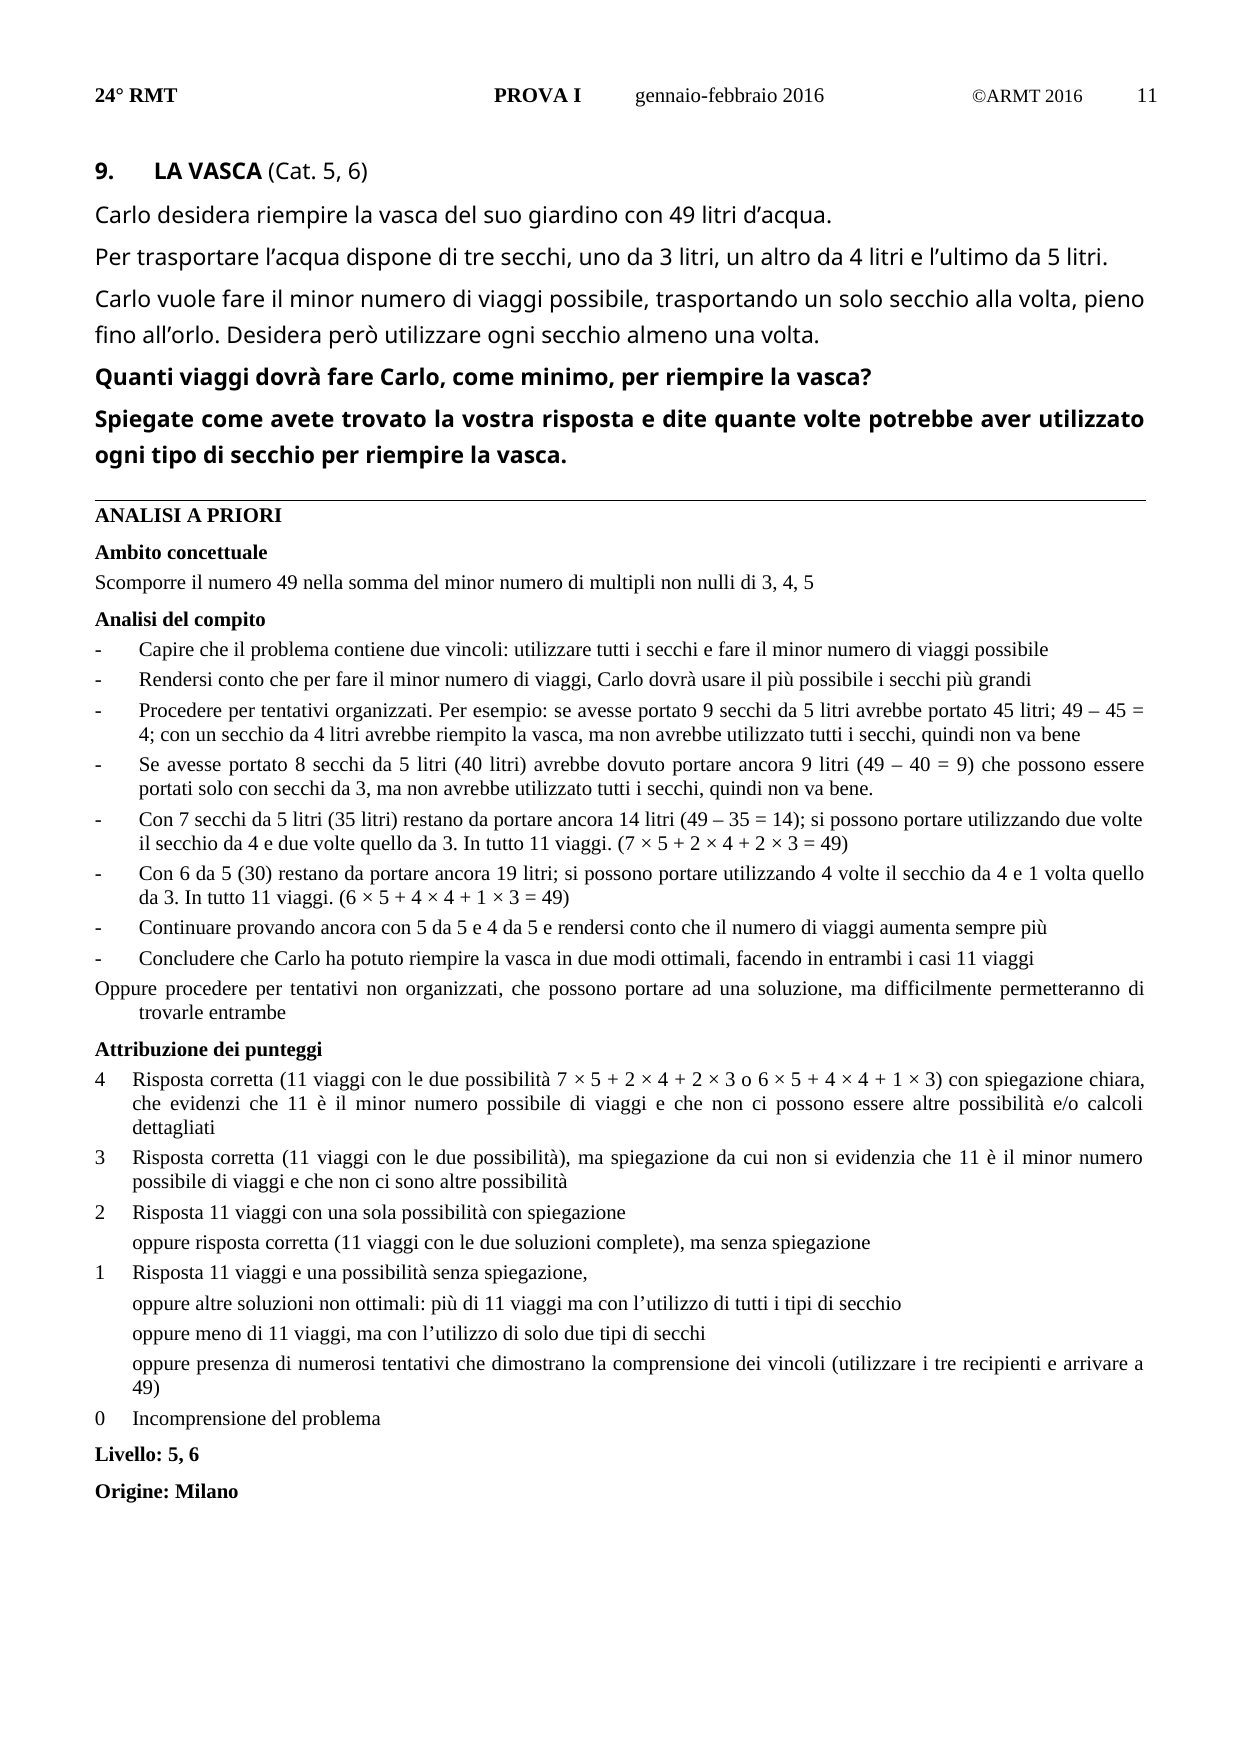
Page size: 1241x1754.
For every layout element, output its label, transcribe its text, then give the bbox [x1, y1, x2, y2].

text - Procedere per tentativi organizzati. Per esempio: se avesse portato 9 secchi da 5 litri avrebbe portato 45 litri; 49 – 45 = 4; con un secchio da 4 litri avrebbe riempito la vasca, ma non avrebbe utilizzato tutti i secchi, quindi non va bene [94, 698, 1146, 746]
text Attribuzione dei punteggi [94, 1036, 1146, 1061]
text 3 Risposta corretta (11 viaggi con le due possibilità), ma spiegazione da cui non si evidenzia che 11 è il minor numero possibile di viaggi e che non ci sono altre possibilità [94, 1145, 1146, 1193]
text Carlo vuole fare il minor numero di viaggi possibile, trasportando un solo secchio alla volta, pieno fino all’orlo. Desidera però utilizzare ogni secchio almeno una volta. [94, 283, 1146, 350]
text Oppure procedere per tentativi non organizzati, che possono portare ad una soluzione, ma difficilmente permetteranno di trovarle entrambe [94, 976, 1146, 1024]
text oppure meno di 11 viaggi, ma con l’utilizzo di solo due tipi di secchi [94, 1321, 1146, 1345]
text 4 Risposta corretta (11 viaggi con le due possibilità 7 × 5 + 2 × 4 + 2 × 3 o 6 × 5 + 4 × 4 + 1 × 3) con spiegazione chiara, che evidenzi che 11 è il minor numero possibile di viaggi e che non ci possono essere altre possibilità e/o calcoli dettagliati [94, 1067, 1146, 1139]
text - Rendersi conto che per fare il minor numero di viaggi, Carlo dovrà usare il più possibile i secchi più grandi [94, 667, 1146, 691]
text - Con 6 da 5 (30) restano da portare ancora 19 litri; si possono portare utilizzando 4 volte il secchio da 4 e 1 volta quello da 3. In tutto 11 viaggi. (6 × 5 + 4 × 4 + 1 × 3 = 49) [94, 861, 1146, 909]
text - Con 7 secchi da 5 litri (35 litri) restano da portare ancora 14 litri (49 – 35 = 14); si possono portare utilizzando due volte il secchio da 4 e due volte quello da 3. In tutto 11 viaggi. (7 × 5 + 2 × 4 + 2 × 3 = 49) [94, 806, 1146, 854]
text Scomporre il numero 49 nella somma del minor numero di multipli non nulli di 3, 4, 5 [94, 570, 1146, 594]
text - Concludere che Carlo ha potuto riempire la vasca in due modi ottimali, facendo in entrambi i casi 11 viaggi [94, 946, 1146, 969]
text - Continuare provando ancora con 5 da 5 e 4 da 5 e rendersi conto che il numero di viaggi aumenta sempre più [94, 915, 1146, 939]
text 1 Risposta 11 viaggi e una possibilità senza spiegazione, [94, 1260, 1146, 1284]
text Livello: 5, 6 [94, 1442, 1146, 1466]
text oppure presenza di numerosi tentativi che dimostrano la comprensione dei vincoli (utilizzare i tre recipienti e arrivare a 49) [94, 1351, 1146, 1399]
text 9. LA VASCA (Cat. 5, 6) [94, 155, 1146, 186]
text Ambito concettuale [94, 540, 1146, 564]
text oppure risposta corretta (11 viaggi con le due soluzioni complete), ma senza spiegazione [94, 1230, 1146, 1254]
text oppure altre soluzioni non ottimali: più di 11 viaggi ma con l’utilizzo di tutti i tipi di secchio [94, 1291, 1146, 1314]
text Spiegate come avete trovato la vostra risposta e dite quante volte potrebbe aver utilizzato ogni tipo di secchio per riempire la vasca. [94, 403, 1146, 471]
text Per trasportare l’acqua dispone di tre secchi, uno da 3 litri, un altro da 4 litri e l’ultimo da 5 litri. [94, 241, 1146, 272]
text - Se avesse portato 8 secchi da 5 litri (40 litri) avrebbe dovuto portare ancora 9 litri (49 – 40 = 9) che possono essere portati solo con secchi da 3, ma non avrebbe utilizzato tutti i secchi, quindi non va bene. [94, 752, 1146, 800]
text Quanti viaggi dovrà fare Carlo, come minimo, per riempire la vasca? [94, 361, 1146, 392]
text - Capire che il problema contiene due vincoli: utilizzare tutti i secchi e fare il minor numero di viaggi possibile [94, 637, 1146, 661]
text Analisi a priori [94, 501, 1146, 527]
text 0 Incomprensione del problema [94, 1406, 1146, 1429]
text Carlo desidera riempire la vasca del suo giardino con 49 litri d’acqua. [94, 199, 1146, 230]
text Origine: Milano [94, 1479, 1146, 1503]
text Analisi del compito [94, 607, 1146, 631]
text 2 Risposta 11 viaggi con una sola possibilità con spiegazione [94, 1199, 1146, 1224]
